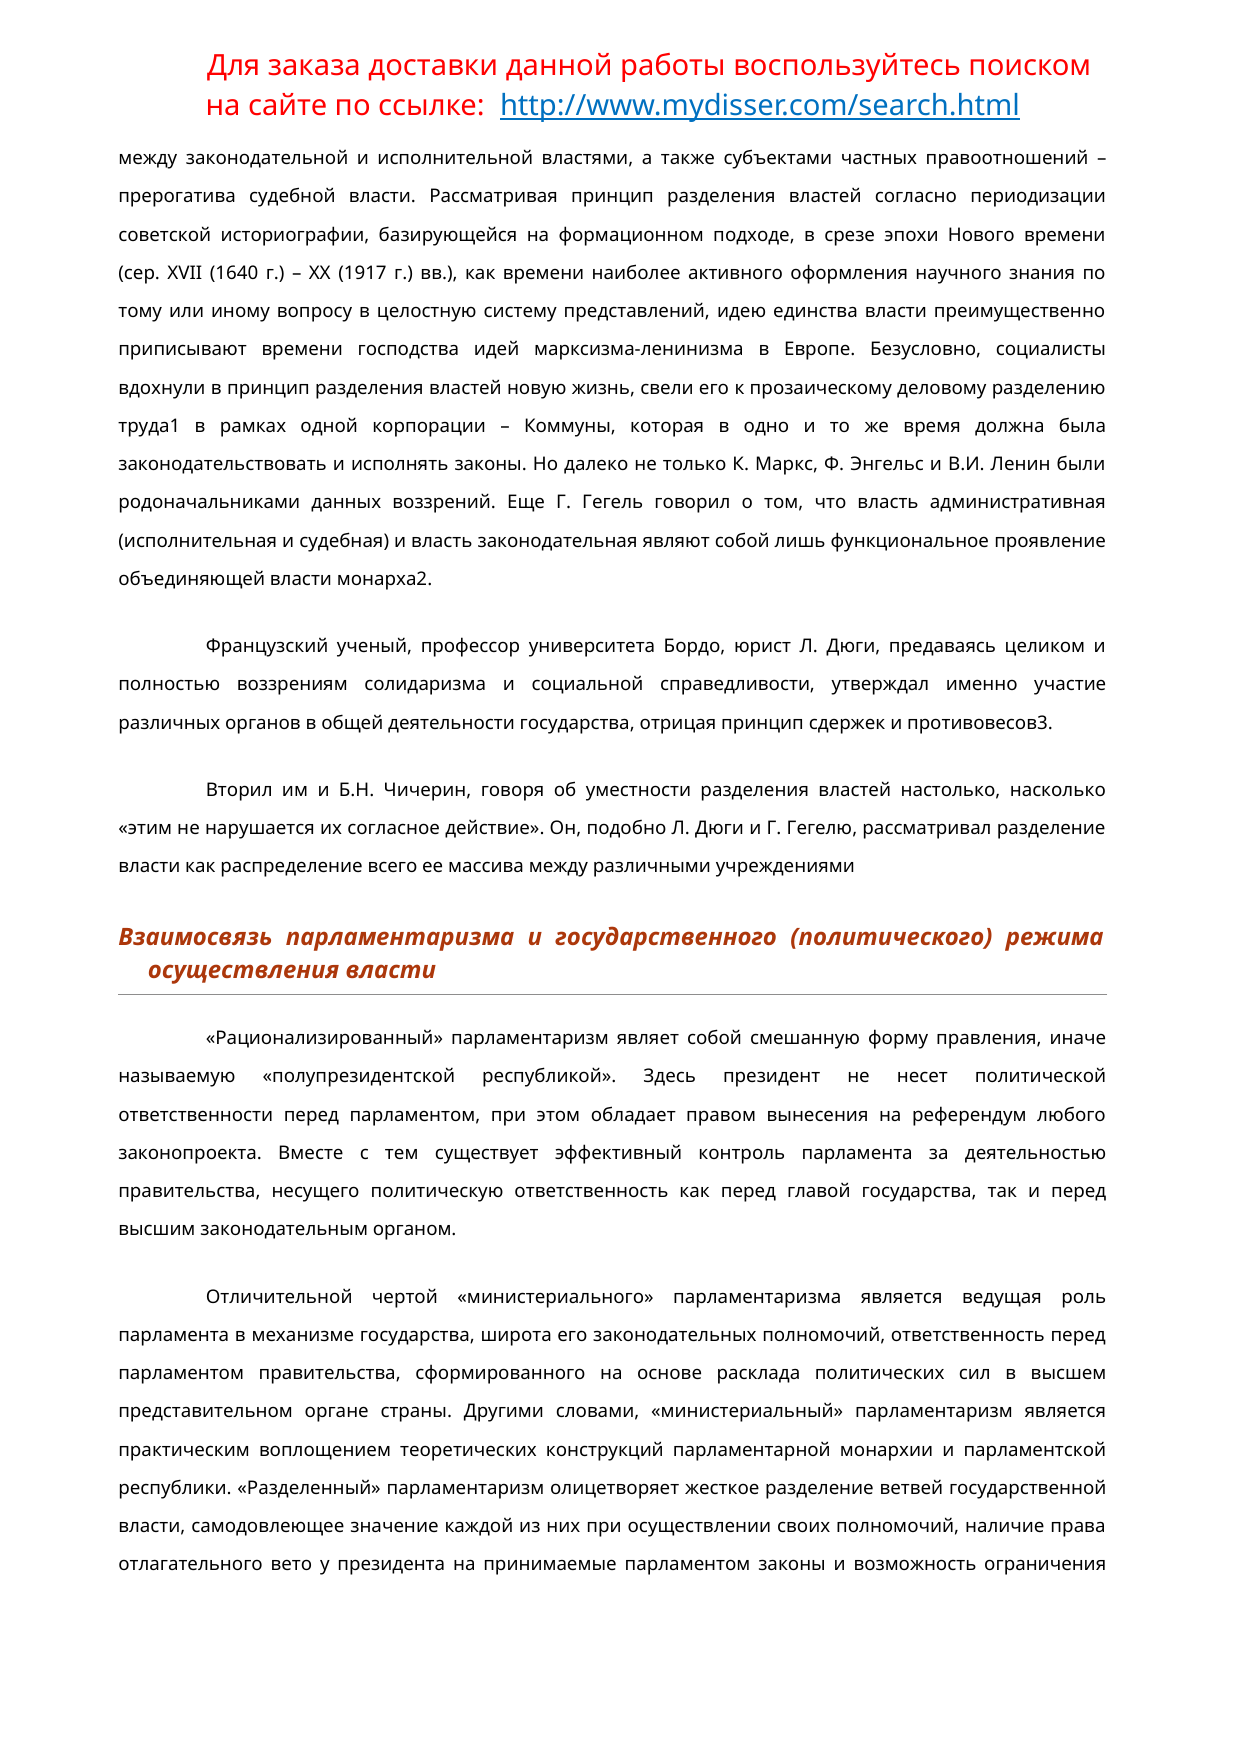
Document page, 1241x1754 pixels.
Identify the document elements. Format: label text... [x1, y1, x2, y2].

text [118, 144, 1107, 591]
text Французский ученый, профессор университета Бордо, юрист Л. Дюги, предаваясь целиком и полностью воззрениям солидаризма и социальной справедливости, утверждал именно участие различных органов в общей деятельности государства, отрицая принцип сдержек и противовесов3. [118, 632, 1107, 734]
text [118, 1283, 1107, 1576]
text «Рационализированный» парламентаризм являет собой смешанную форму правления, иначе называемую «полупрезидентской республикой». Здесь президент не несет политической ответственности перед парламентом, при этом обладает правом вынесения на референдум любого законопроекта. Вместе с тем существует эффективный контроль парламента за деятельностью правительства, несущего политическую ответственность как перед главой государства, так и перед высшим законодательным органом. [118, 1024, 1107, 1241]
subtitle Взаимосвязь парламентаризма и государственного (политического) режима осуществления власти [118, 920, 1107, 994]
text Вторил им и Б.Н. Чичерин, говоря об уместности разделения властей настолько, насколько «этим не нарушается их согласное действие». Он, подобно Л. Дюги и Г. Гегелю, рассматривал разделение власти как распределение всего ее массива между различными учреждениями [118, 776, 1107, 878]
